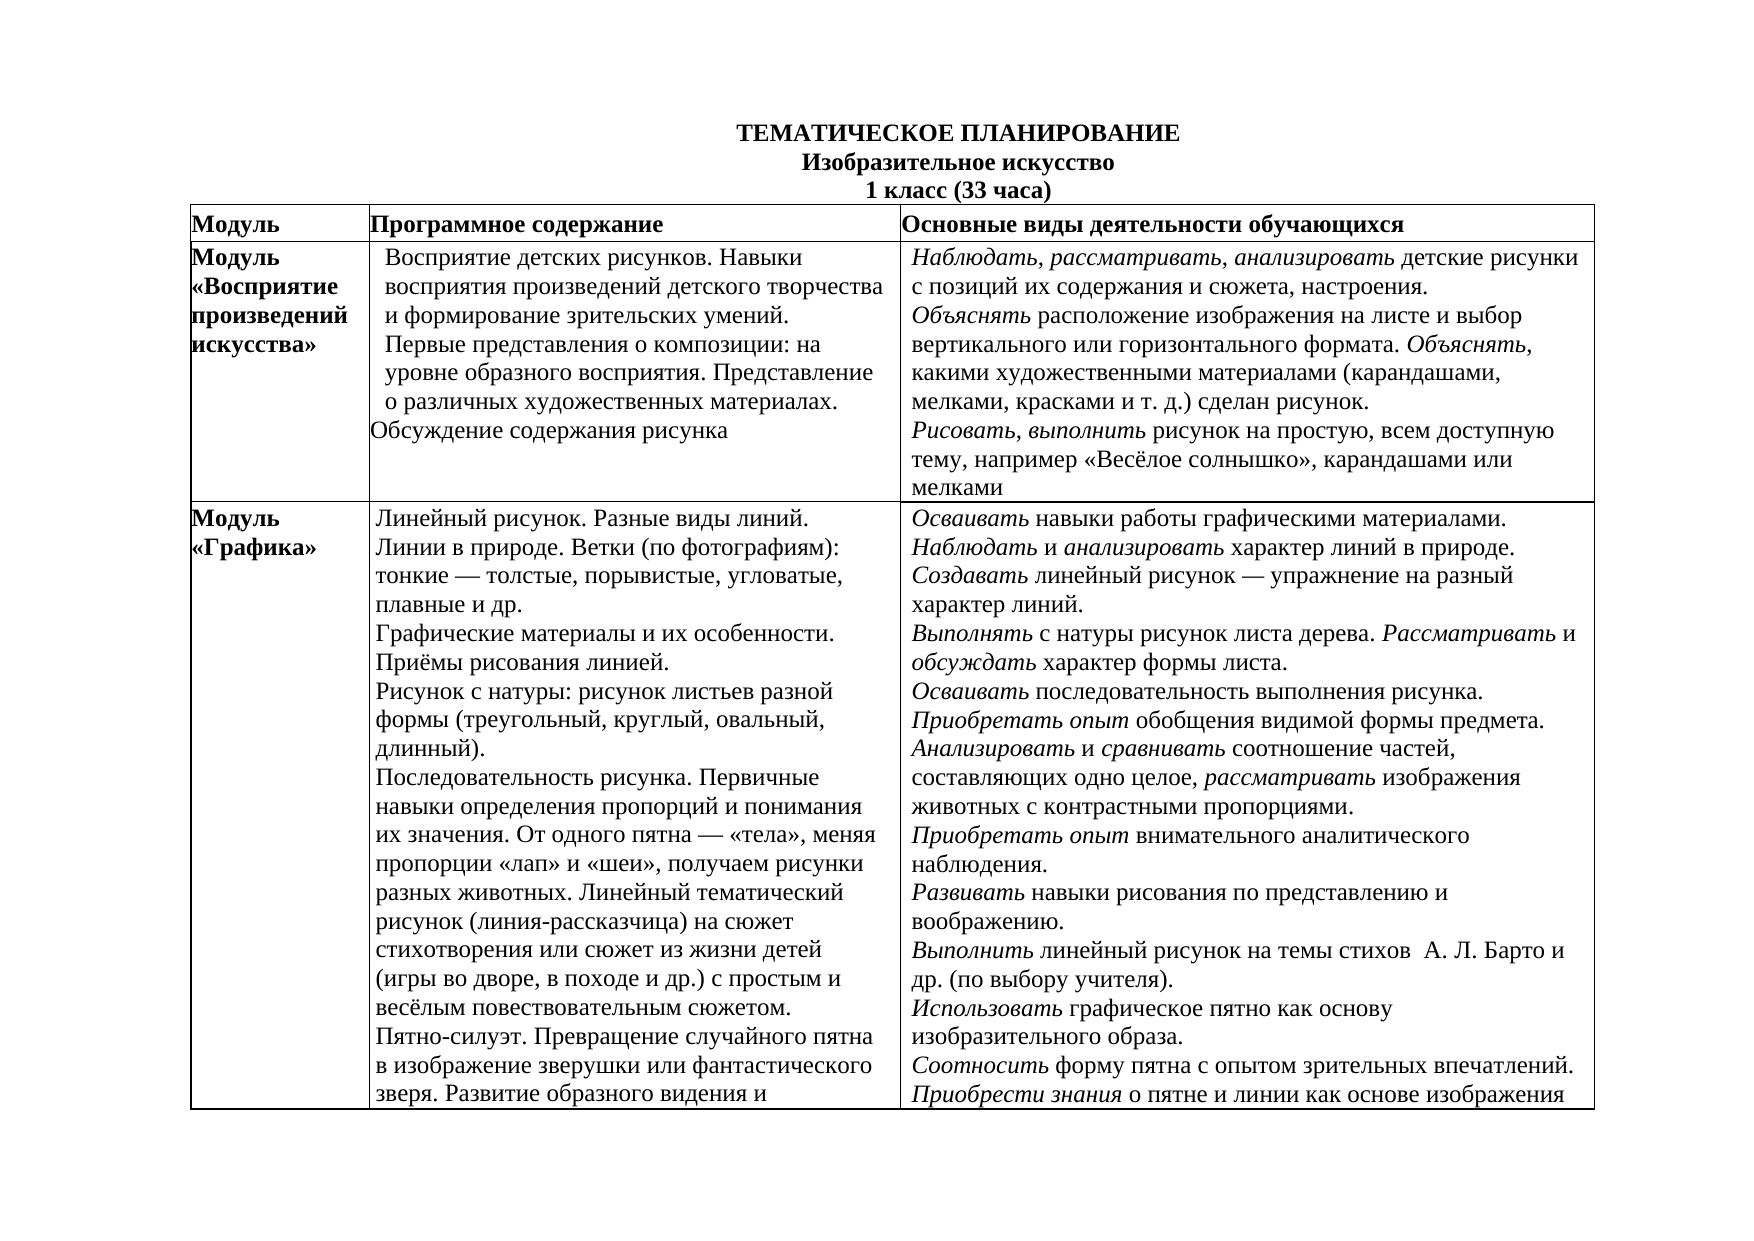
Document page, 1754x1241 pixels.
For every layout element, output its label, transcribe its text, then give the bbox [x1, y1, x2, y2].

text 1 класс (33 часа) [177, 176, 1665, 204]
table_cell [370, 502, 900, 1108]
table_header Основные виды деятельности обучающихся [901, 205, 1594, 241]
table_cell Модуль «Графика» [192, 502, 369, 1108]
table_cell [901, 503, 1594, 1108]
table_header Модуль [191, 205, 369, 241]
table_cell Восприятие детских рисунков. Навыки восприятия произведений детского творчества и формирование зрительских умений. Первые представления о композиции: на уровне образного восприятия. Представление о различных художественных материалах. Обсуждение содержания рисунка [370, 242, 900, 501]
text ТЕМАТИЧЕСКОЕ ПЛАНИРОВАНИЕ [177, 118, 1665, 147]
table_cell Модуль «Восприятие произведений искусства» [192, 242, 369, 501]
table_cell Наблюдать, рассматривать, анализировать детские рисунки с позиций их содержания и сюжета, настроения. Объяснять расположение изображения на листе и выбор вертикального или горизонтального формата. Объяснять, какими художественными материалами (карандашами, мелками, красками и т. д.) сделан рисунок. Рисовать, выполнить рисунок на простую, всем доступную тему, например «Весёлое солнышко», карандашами или мелками [901, 242, 1594, 501]
text Изобразительное искусство [177, 147, 1665, 176]
table_header Программное содержание [370, 205, 900, 241]
